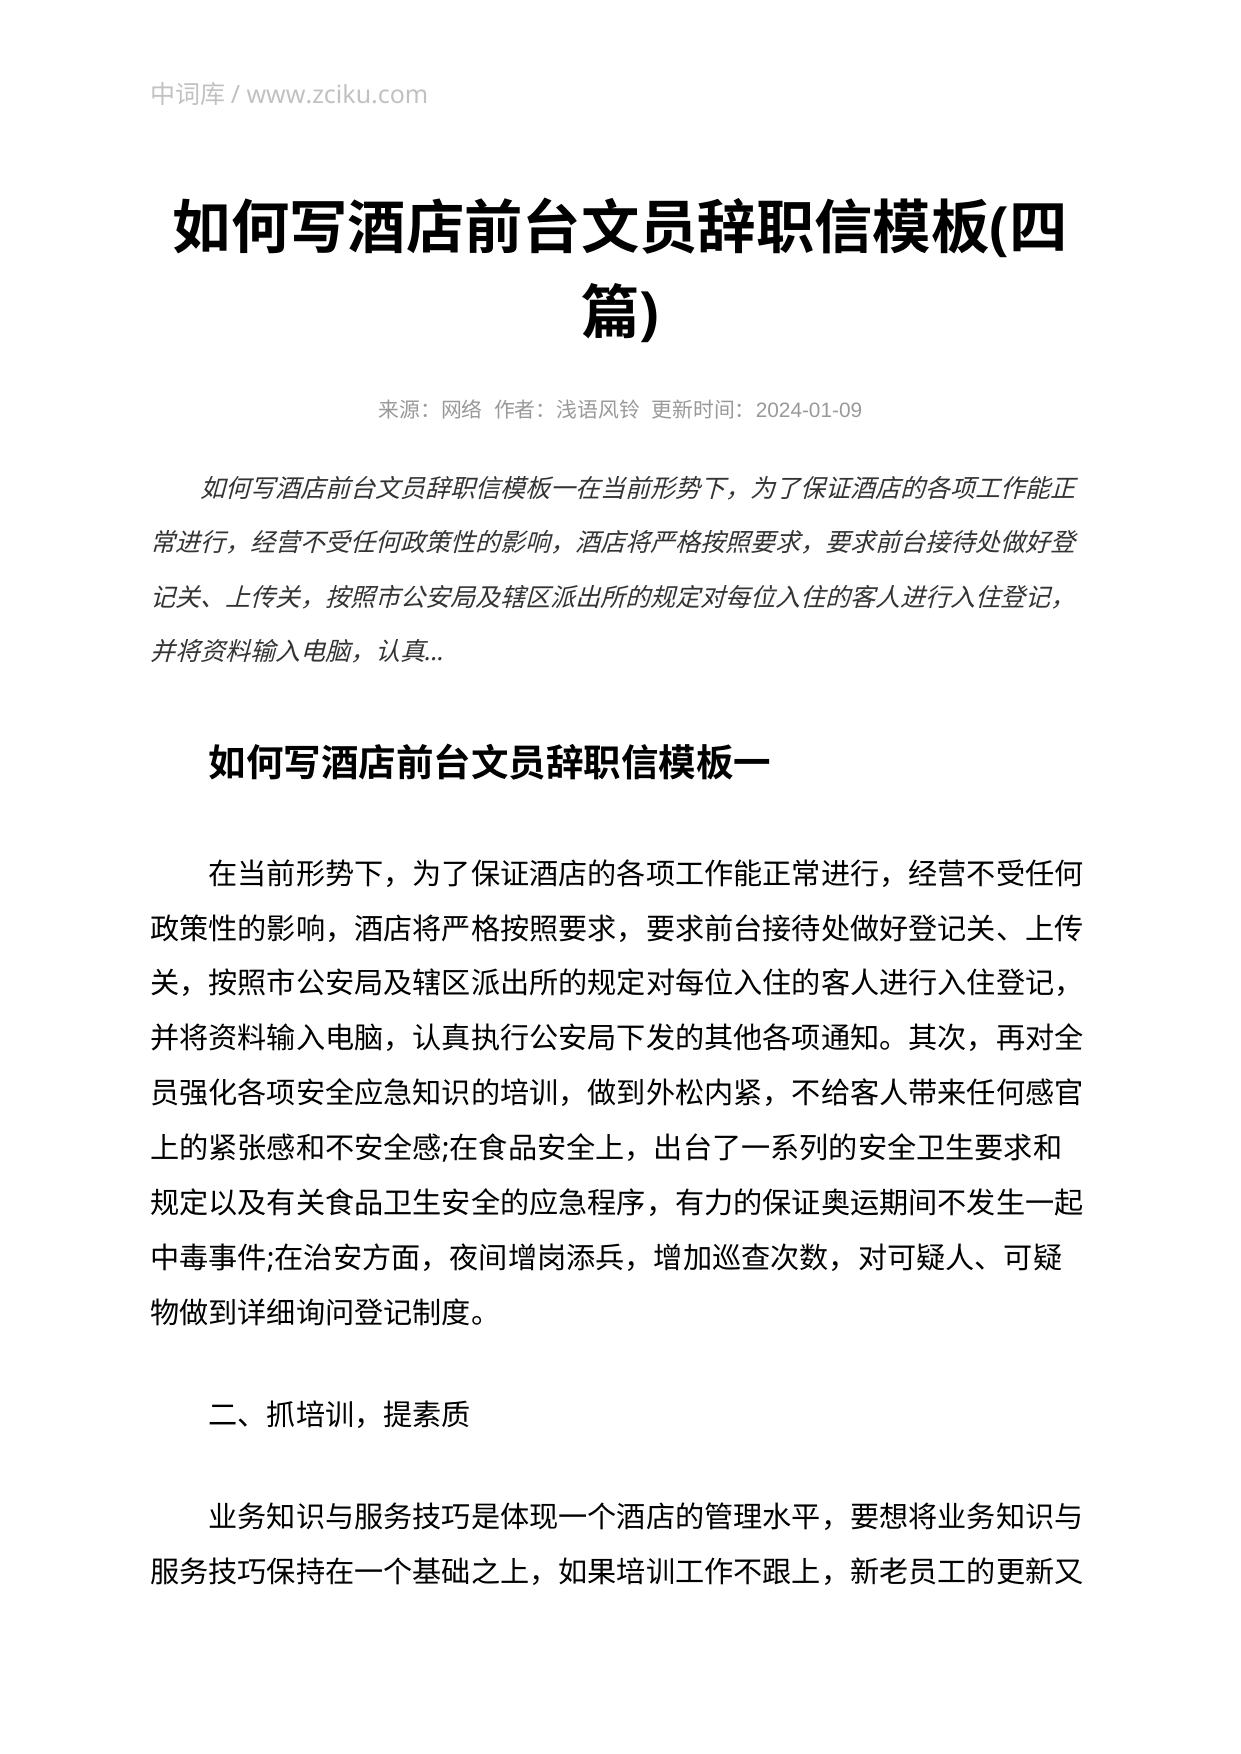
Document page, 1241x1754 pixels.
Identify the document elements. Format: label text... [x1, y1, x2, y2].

text 如何写酒店前台文员辞职信模板一在当前形势下，为了保证酒店的各项工作能正常进行，经营不受任何政策性的影响，酒店将严格按照要求，要求前台接待处做好登记关、上传关，按照市公安局及辖区派出所的规定对每位入住的客人进行入住登记，并将资料输入电脑，认真... [150, 468, 1090, 668]
text 来源：网络 作者：浅语风铃 更新时间：2024-01-09 [150, 398, 1090, 422]
text 在当前形势下，为了保证酒店的各项工作能正常进行，经营不受任何政策性的影响，酒店将严格按照要求，要求前台接待处做好登记关、上传关，按照市公安局及辖区派出所的规定对每位入住的客人进行入住登记，并将资料输入电脑，认真执行公安局下发的其他各项通知。其次，再对全员强化各项安全应急知识的培训，做到外松内紧，不给客人带来任何感官上的紧张感和不安全感;在食品安全上，出台了一系列的安全卫生要求和规定以及有关食品卫生安全的应急程序，有力的保证奥运期间不发生一起中毒事件;在治安方面，夜间增岗添兵，增加巡查次数，对可疑人、可疑物做到详细询问登记制度。 [150, 850, 1090, 1332]
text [150, 1493, 1090, 1590]
text 如何写酒店前台文员辞职信模板一 [150, 733, 1090, 787]
subtitle 如何写酒店前台文员辞职信模板(四篇) [150, 181, 1090, 351]
text 二、抓培训，提素质 [150, 1391, 1090, 1434]
